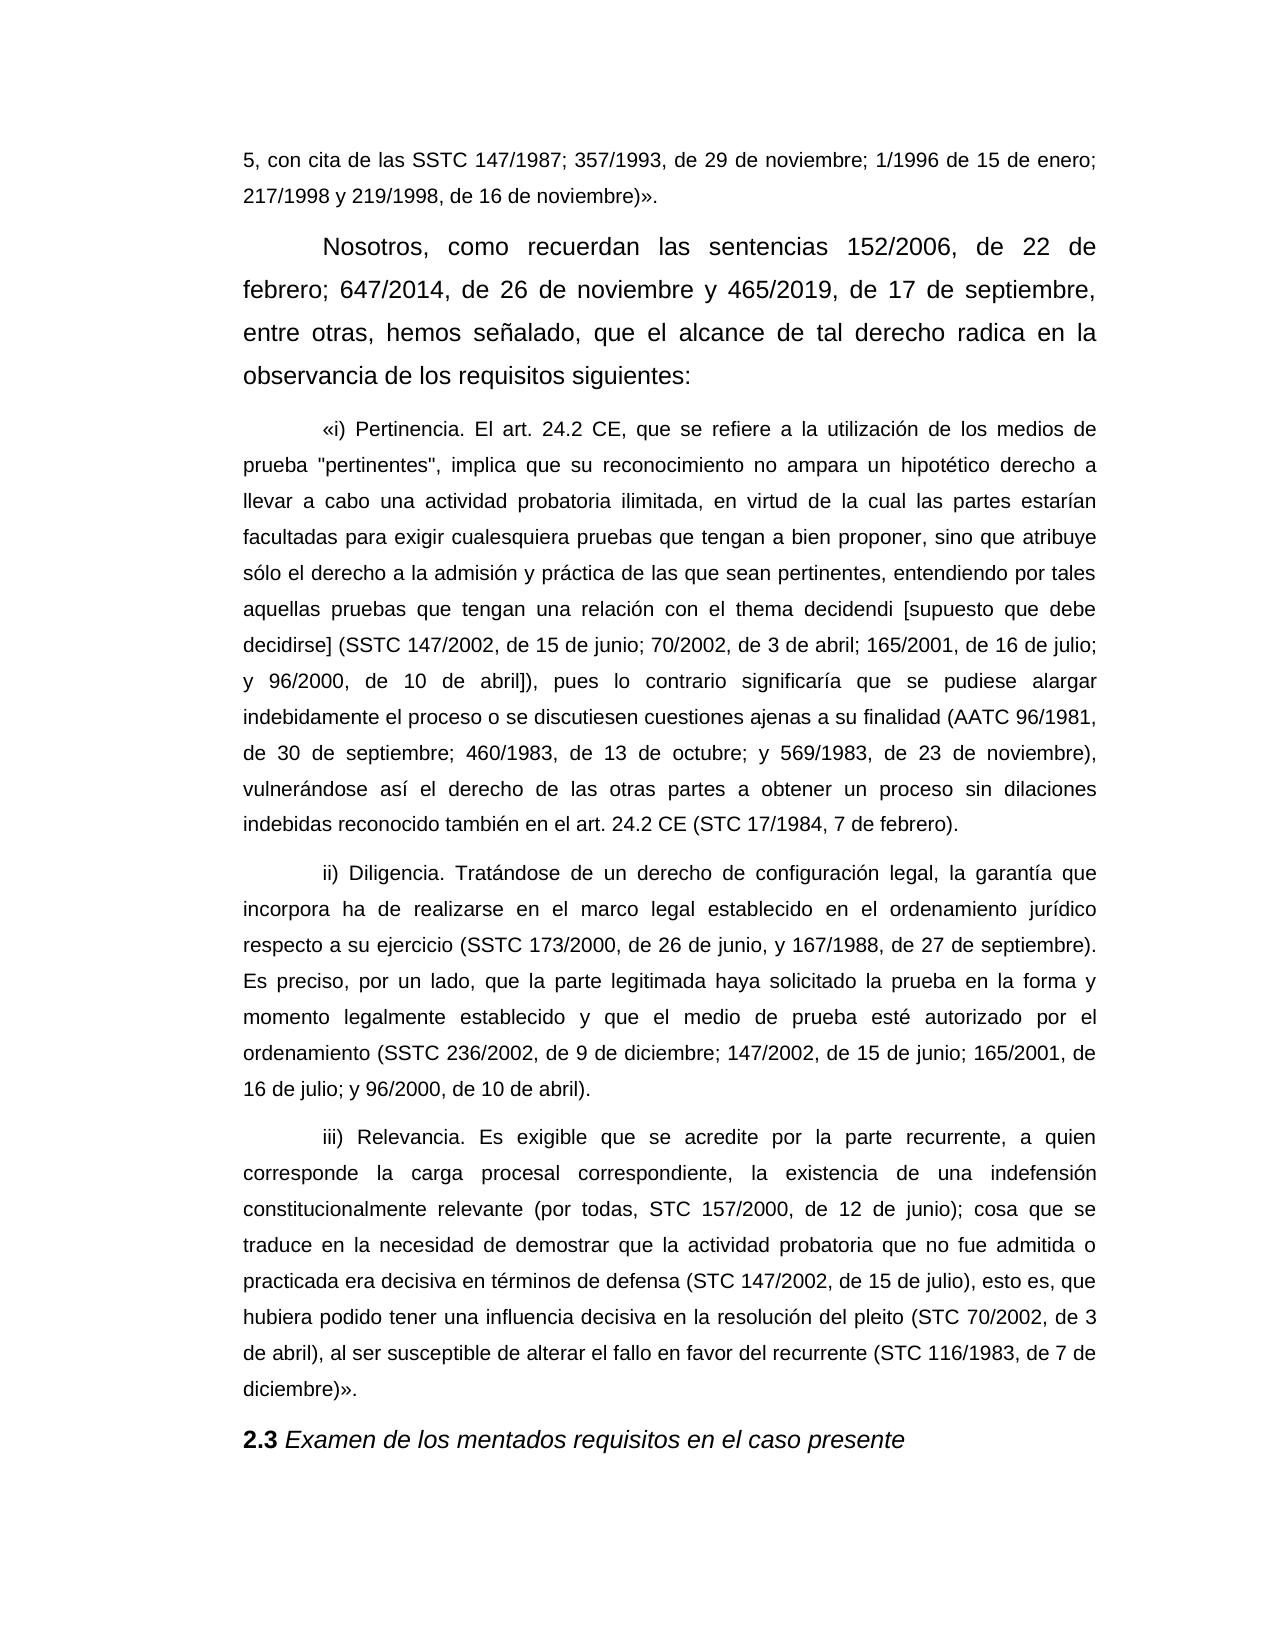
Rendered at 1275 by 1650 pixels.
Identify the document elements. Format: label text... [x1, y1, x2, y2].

text ii) Diligencia. Tratándose de un derecho de configuración legal, la garantía que incorpora ha de realizarse en el marco legal establecido en el ordenamiento jurídico respecto a su ejercicio (SSTC 173/2000, de 26 de junio, y 167/1988, de 27 de septiembre). Es preciso, por un lado, que la parte legitimada haya solicitado la prueba en la forma y momento legalmente establecido y que el medio de prueba esté autorizado por el ordenamiento (SSTC 236/2002, de 9 de diciembre; 147/2002, de 15 de junio; 165/2001, de 16 de julio; y 96/2000, de 10 de abril). [243, 861, 1098, 1100]
text Nosotros, como recuerdan las sentencias 152/2006, de 22 de febrero; 647/2014, de 26 de noviembre y 465/2019, de 17 de septiembre, entre otras, hemos señalado, que el alcance de tal derecho radica en la observancia de los requisitos siguientes: [243, 232, 1098, 390]
text iii) Relevancia. Es exigible que se acredite por la parte recurrente, a quien corresponde la carga procesal correspondiente, la existencia de una indefensión constitucionalmente relevante (por todas, STC 157/2000, de 12 de junio); cosa que se traduce en la necesidad de demostrar que la actividad probatoria que no fue admitida o practicada era decisiva en términos de defensa (STC 147/2002, de 15 de julio), esto es, que hubiera podido tener una influencia decisiva en la resolución del pleito (STC 70/2002, de 3 de abril), al ser susceptible de alterar el fallo en favor del recurrente (STC 116/1983, de 7 de diciembre)». [243, 1125, 1098, 1400]
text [243, 148, 1098, 207]
text «i) Pertinencia. El art. 24.2 CE, que se refiere a la utilización de los medios de prueba "pertinentes", implica que su reconocimiento no ampara un hipotético derecho a llevar a cabo una actividad probatoria ilimitada, en virtud de la cual las partes estarían facultadas para exigir cualesquiera pruebas que tengan a bien proponer, sino que atribuye sólo el derecho a la admisión y práctica de las que sean pertinentes, entendiendo por tales aquellas pruebas que tengan una relación con el thema decidendi [supuesto que debe decidirse] (SSTC 147/2002, de 15 de junio; 70/2002, de 3 de abril; 165/2001, de 16 de julio; y 96/2000, de 10 de abril]), pues lo contrario significaría que se pudiese alargar indebidamente el proceso o se discutiesen cuestiones ajenas a su finalidad (AATC 96/1981, de 30 de septiembre; 460/1983, de 13 de octubre; y 569/1983, de 23 de noviembre), vulnerándose así el derecho de las otras partes a obtener un proceso sin dilaciones indebidas reconocido también en el art. 24.2 CE (STC 17/1984, 7 de febrero). [243, 417, 1098, 836]
text 2.3 Examen de los mentados requisitos en el caso presente [243, 1425, 1098, 1453]
